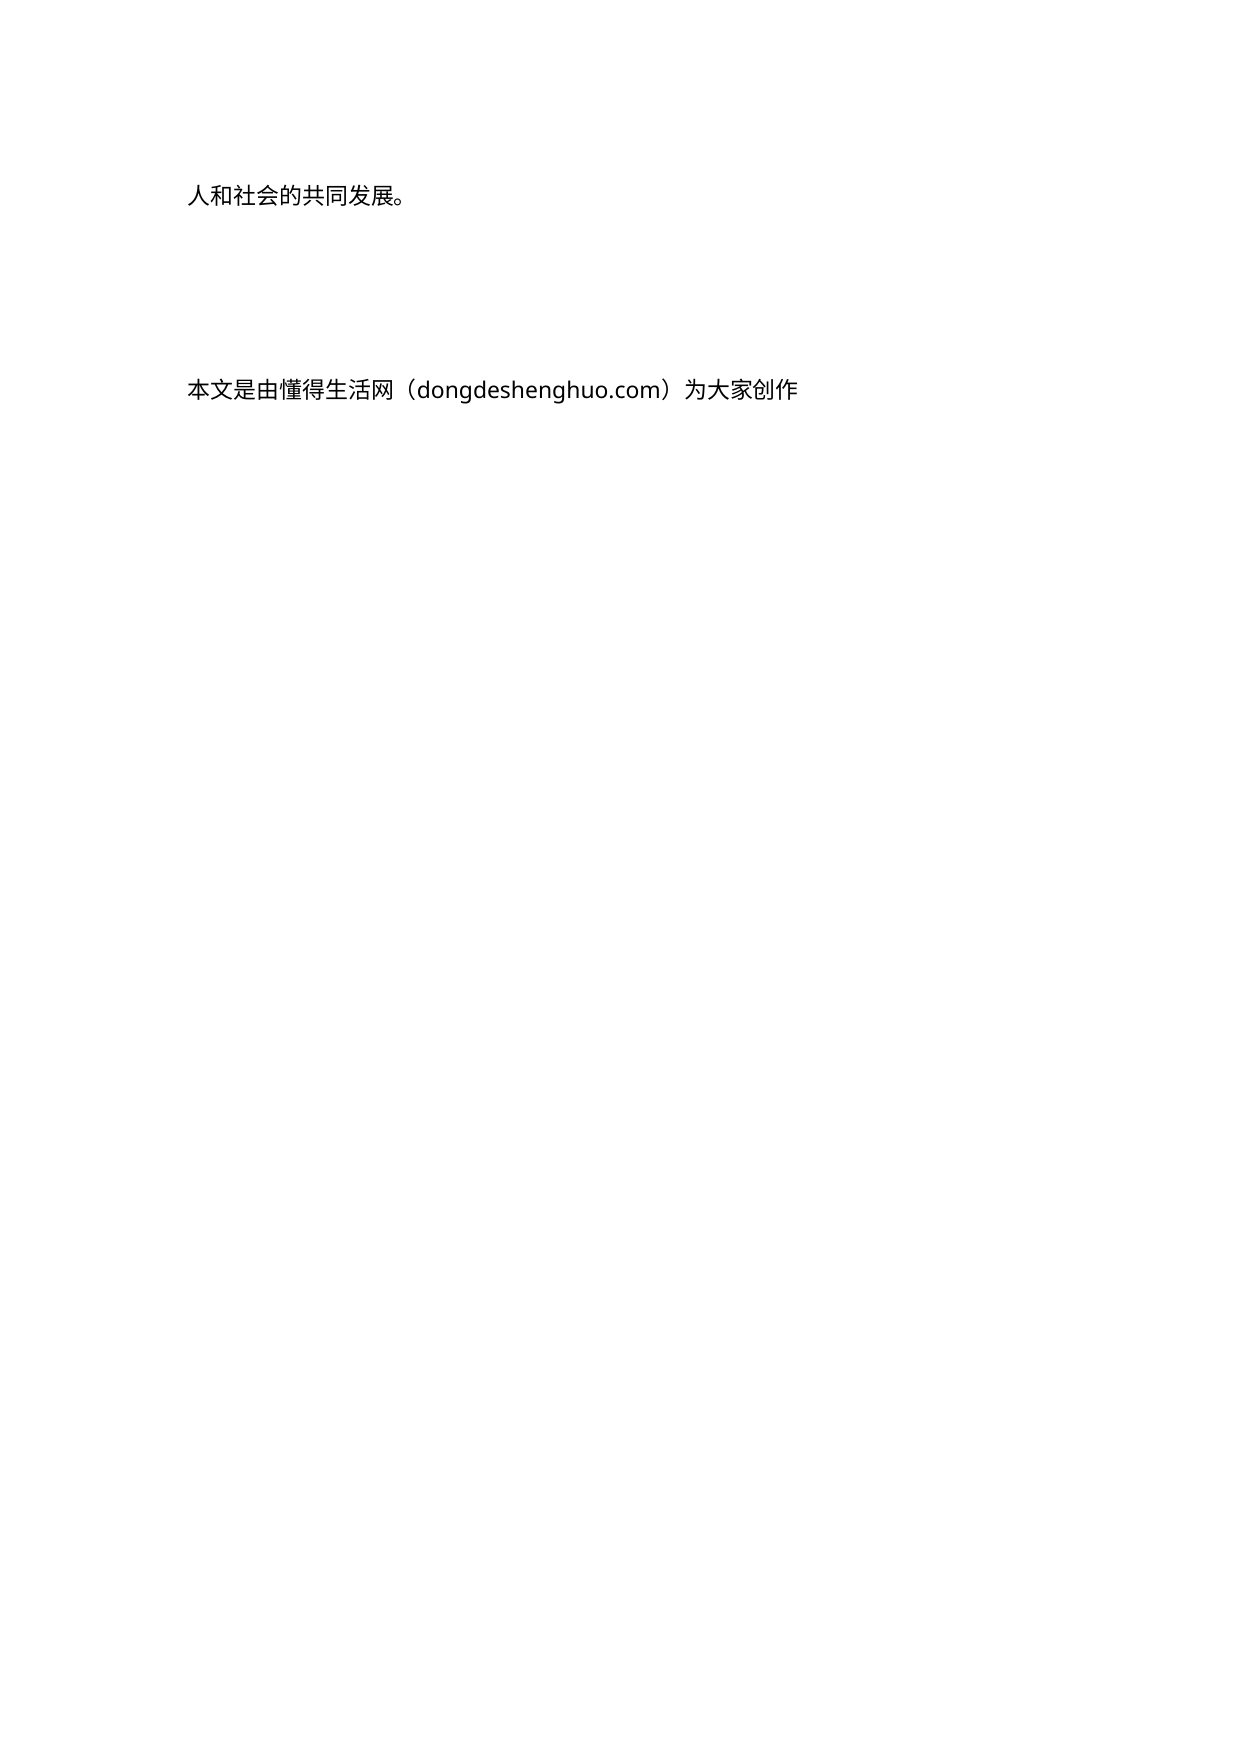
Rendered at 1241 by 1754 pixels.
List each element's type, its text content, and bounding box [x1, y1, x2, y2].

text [187, 162, 1053, 227]
text 本文是由懂得生活网（dongdeshenghuo.com）为大家创作 [187, 356, 1053, 421]
